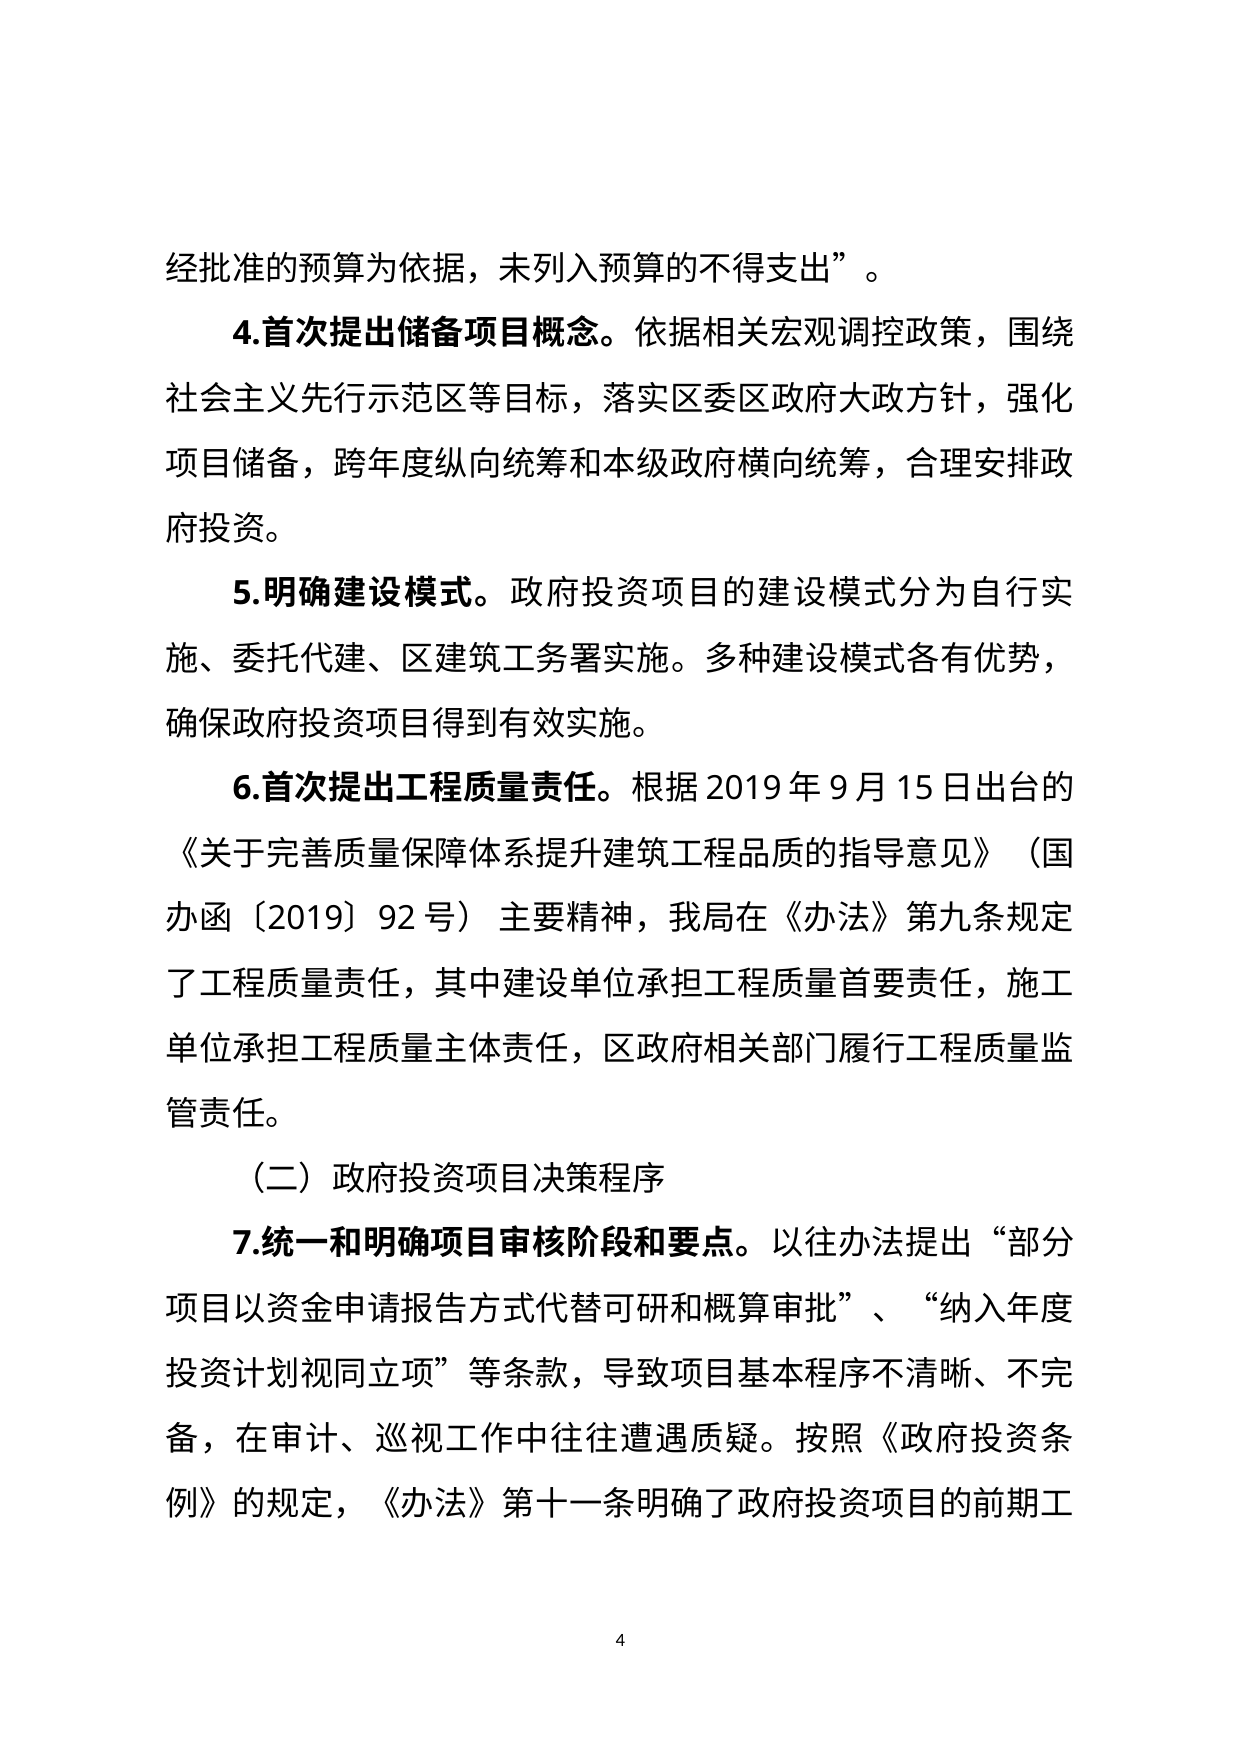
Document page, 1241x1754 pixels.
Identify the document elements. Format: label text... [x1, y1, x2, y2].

text （二）政府投资项目决策程序 [165, 1143, 1075, 1208]
text 6.首次提出工程质量责任。根据2019年9月15日出台的《关于完善质量保障体系提升建筑工程品质的指导意见》（国办函〔2019〕92号） 主要精神，我局在《办法》第九条规定了工程质量责任，其中建设单位承担工程质量首要责任，施工单位承担工程质量主体责任，区政府相关部门履行工程质量监管责任。 [165, 753, 1075, 1143]
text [165, 233, 1075, 298]
text 5.明确建设模式。政府投资项目的建设模式分为自行实施、委托代建、区建筑工务署实施。多种建设模式各有优势，确保政府投资项目得到有效实施。 [165, 558, 1075, 753]
text 4.首次提出储备项目概念。依据相关宏观调控政策，围绕社会主义先行示范区等目标，落实区委区政府大政方针，强化项目储备，跨年度纵向统筹和本级政府横向统筹，合理安排政府投资。 [165, 298, 1075, 558]
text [165, 1208, 1075, 1533]
